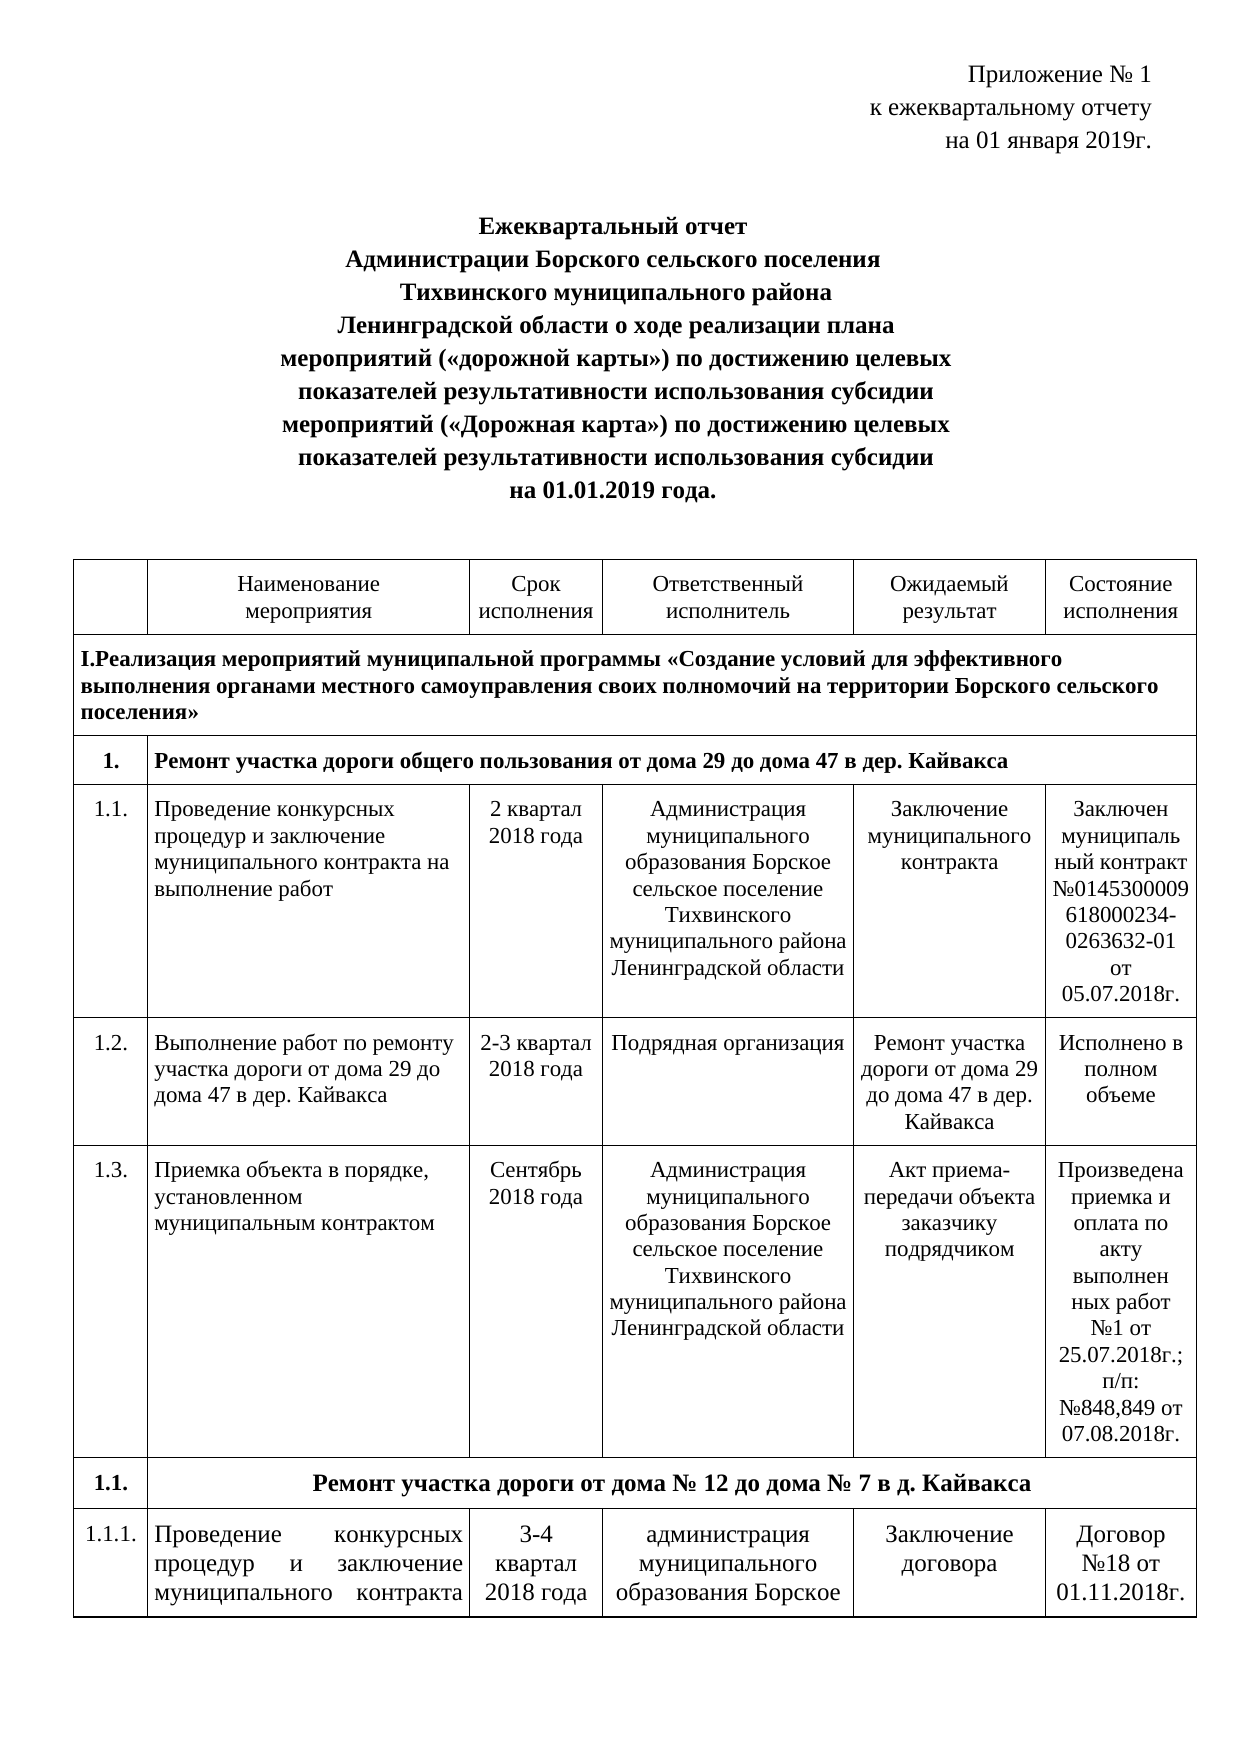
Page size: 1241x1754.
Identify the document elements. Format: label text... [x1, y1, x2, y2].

table_cell 1.1.1. [74, 1509, 147, 1616]
text к ежеквартальному отчету [753, 92, 1152, 121]
table_cell Выполнение работ по ремонту участка дороги от дома 29 до дома 47 в дер. Кайвакса [148, 1018, 469, 1145]
text Администрации Борского сельского поселения [74, 244, 1152, 273]
table_cell Проведение конкурсных процедур и заключение муниципального контракта на выполнение работ [148, 785, 469, 1017]
text мероприятий («Дорожная карта») по достижению целевых [74, 409, 1152, 438]
text показателей результативности использования субсидии [74, 442, 1152, 471]
table_cell Заключение муниципального контракта [854, 785, 1045, 1017]
table_cell Заключение договора [854, 1509, 1045, 1616]
table_header Состояние исполнения [1046, 560, 1196, 634]
table_cell Акт приема-передачи объекта заказчику подрядчиком [854, 1146, 1045, 1457]
table_cell Заключен муниципаль ный контракт №0145300009618000234-0263632-01 от 05.07.2018г. [1046, 785, 1196, 1017]
table_cell 2-3 квартал 2018 года [470, 1018, 602, 1145]
text Тихвинского муниципального района [74, 277, 1152, 306]
table_cell 2 квартал 2018 года [470, 785, 602, 1017]
text Ленинградской области о ходе реализации плана [74, 310, 1152, 339]
table_cell Произведенаприемка и оплата по акту выполнен ных работ №1 от 25.07.2018г.; п/п: №848,849 от 07.08.2018г. [1046, 1146, 1196, 1457]
table_cell 1.3. [74, 1146, 147, 1457]
table_cell 1.1. [74, 1458, 147, 1508]
text на 01 января 2019г. [753, 125, 1152, 154]
table_cell Администрация муниципального образования Борское сельское поселение Тихвинского муниципального района Ленинградской области [603, 1146, 853, 1457]
table_cell Ремонт участка дороги общего пользования от дома 29 до дома 47 в дер. Кайвакса [148, 736, 1196, 784]
table_cell Ремонт участка дороги от дома № 12 до дома № 7 в д. Кайвакса [148, 1458, 1196, 1508]
table_cell 1.2. [74, 1018, 147, 1145]
table_header Ожидаемый результат [854, 560, 1045, 634]
text Приложение № 1 [753, 59, 1152, 88]
table_cell 1.1. [74, 785, 147, 1017]
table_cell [148, 1509, 469, 1616]
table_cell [603, 1509, 853, 1616]
table_cell Приемка объекта в порядке, установленном муниципальным контрактом [148, 1146, 469, 1457]
table_cell Подрядная организация [603, 1018, 853, 1145]
table_cell Исполнено в полном объеме [1046, 1018, 1196, 1145]
table_cell Сентябрь 2018 года [470, 1146, 602, 1457]
table_header Срок исполнения [470, 560, 602, 634]
text Ежеквартальный отчет [74, 211, 1152, 239]
table_cell Администрация муниципального образования Борское сельское поселение Тихвинского муниципального района Ленинградской области [603, 785, 853, 1017]
table_header Наименование мероприятия [148, 560, 469, 634]
table_header [74, 560, 147, 634]
table_header Ответственный исполнитель [603, 560, 853, 634]
text на 01.01.2019 года. [74, 475, 1152, 504]
table_cell Ремонт участка дороги от дома 29 до дома 47 в дер. Кайвакса [854, 1018, 1045, 1145]
table_cell 1. [74, 736, 147, 784]
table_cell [1046, 1509, 1196, 1616]
text мероприятий («дорожной карты») по достижению целевых [74, 343, 1152, 372]
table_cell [470, 1509, 602, 1616]
table_cell I.Реализация мероприятий муниципальной программы «Создание условий для эффективного выполнения органами местного самоуправления своих полномочий на территории Борского сельского поселения» [74, 635, 1196, 735]
text показателей результативности использования субсидии [74, 376, 1152, 405]
